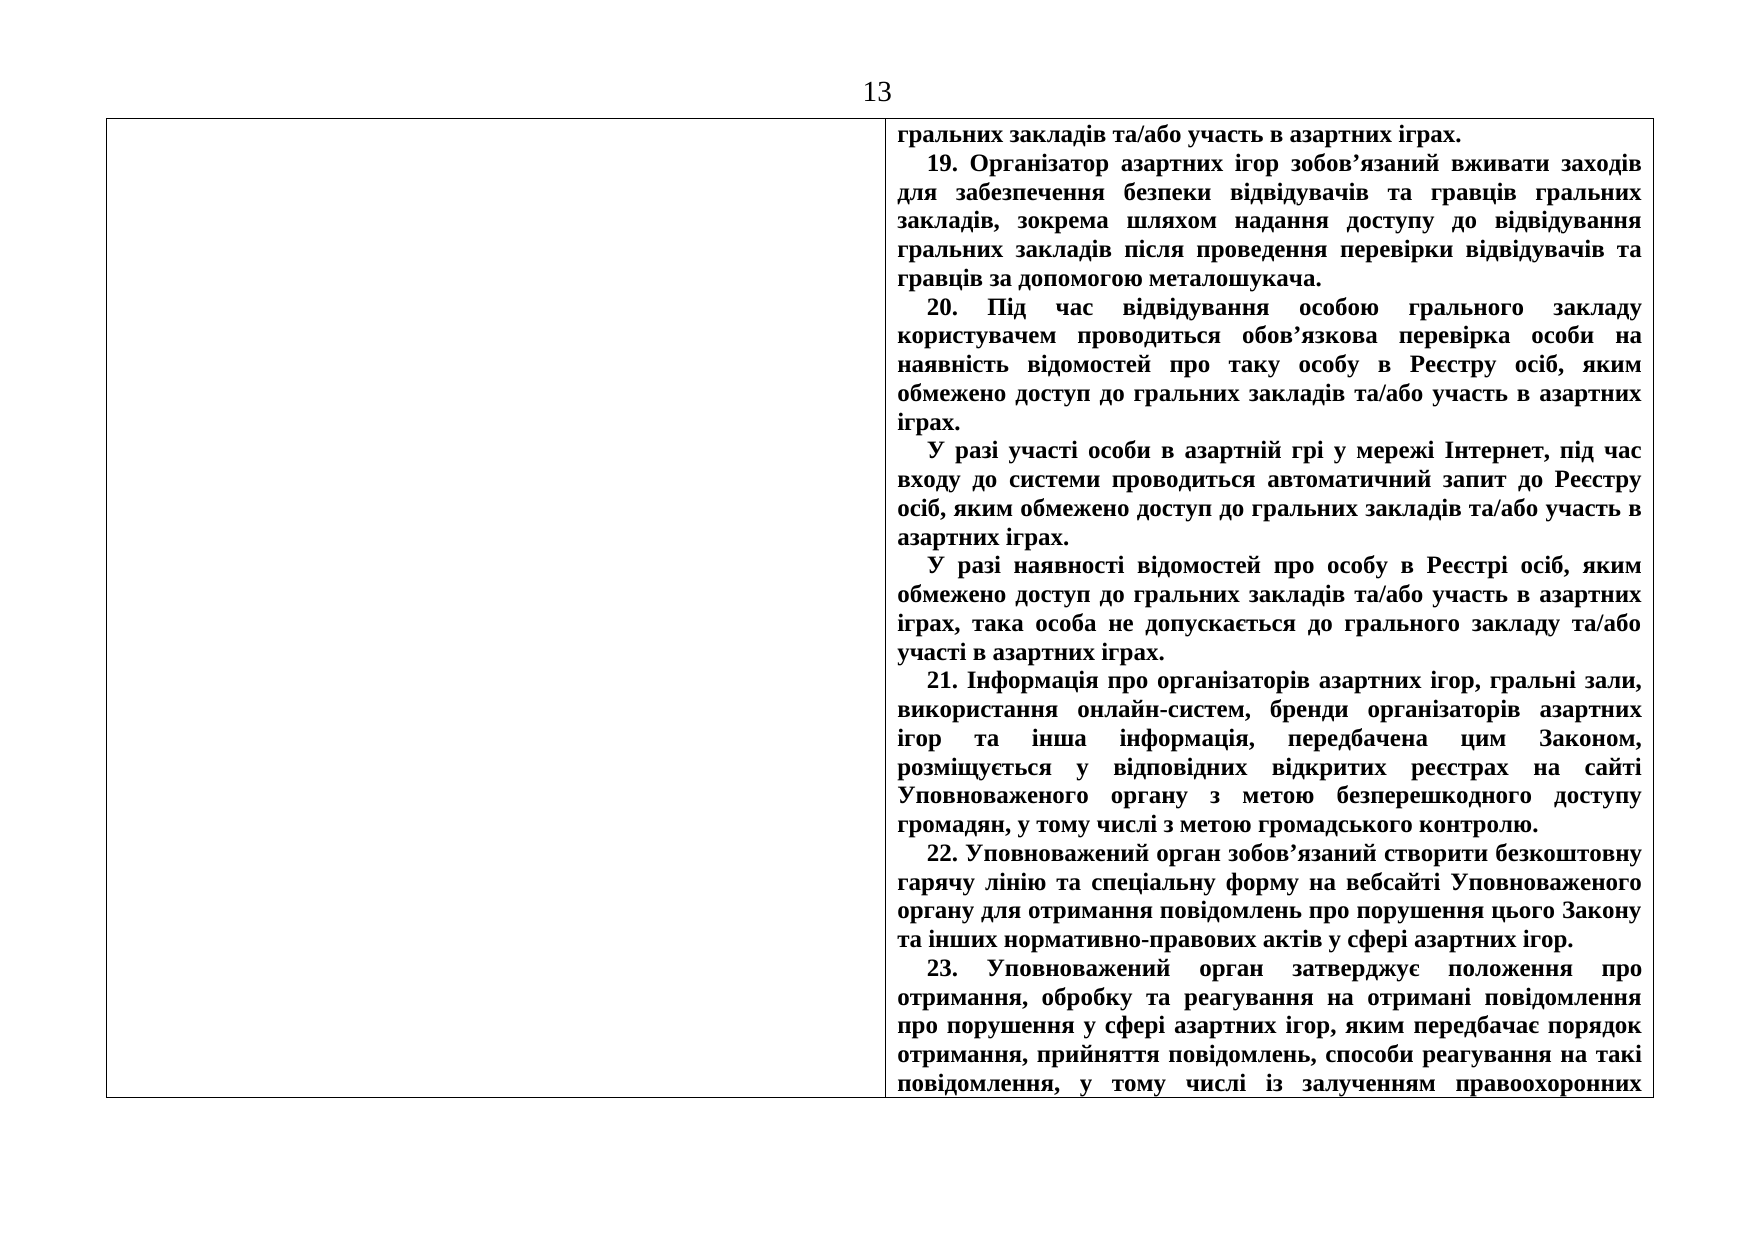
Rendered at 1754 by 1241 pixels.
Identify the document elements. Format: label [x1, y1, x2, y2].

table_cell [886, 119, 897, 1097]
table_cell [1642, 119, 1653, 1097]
table_cell [107, 119, 885, 1097]
